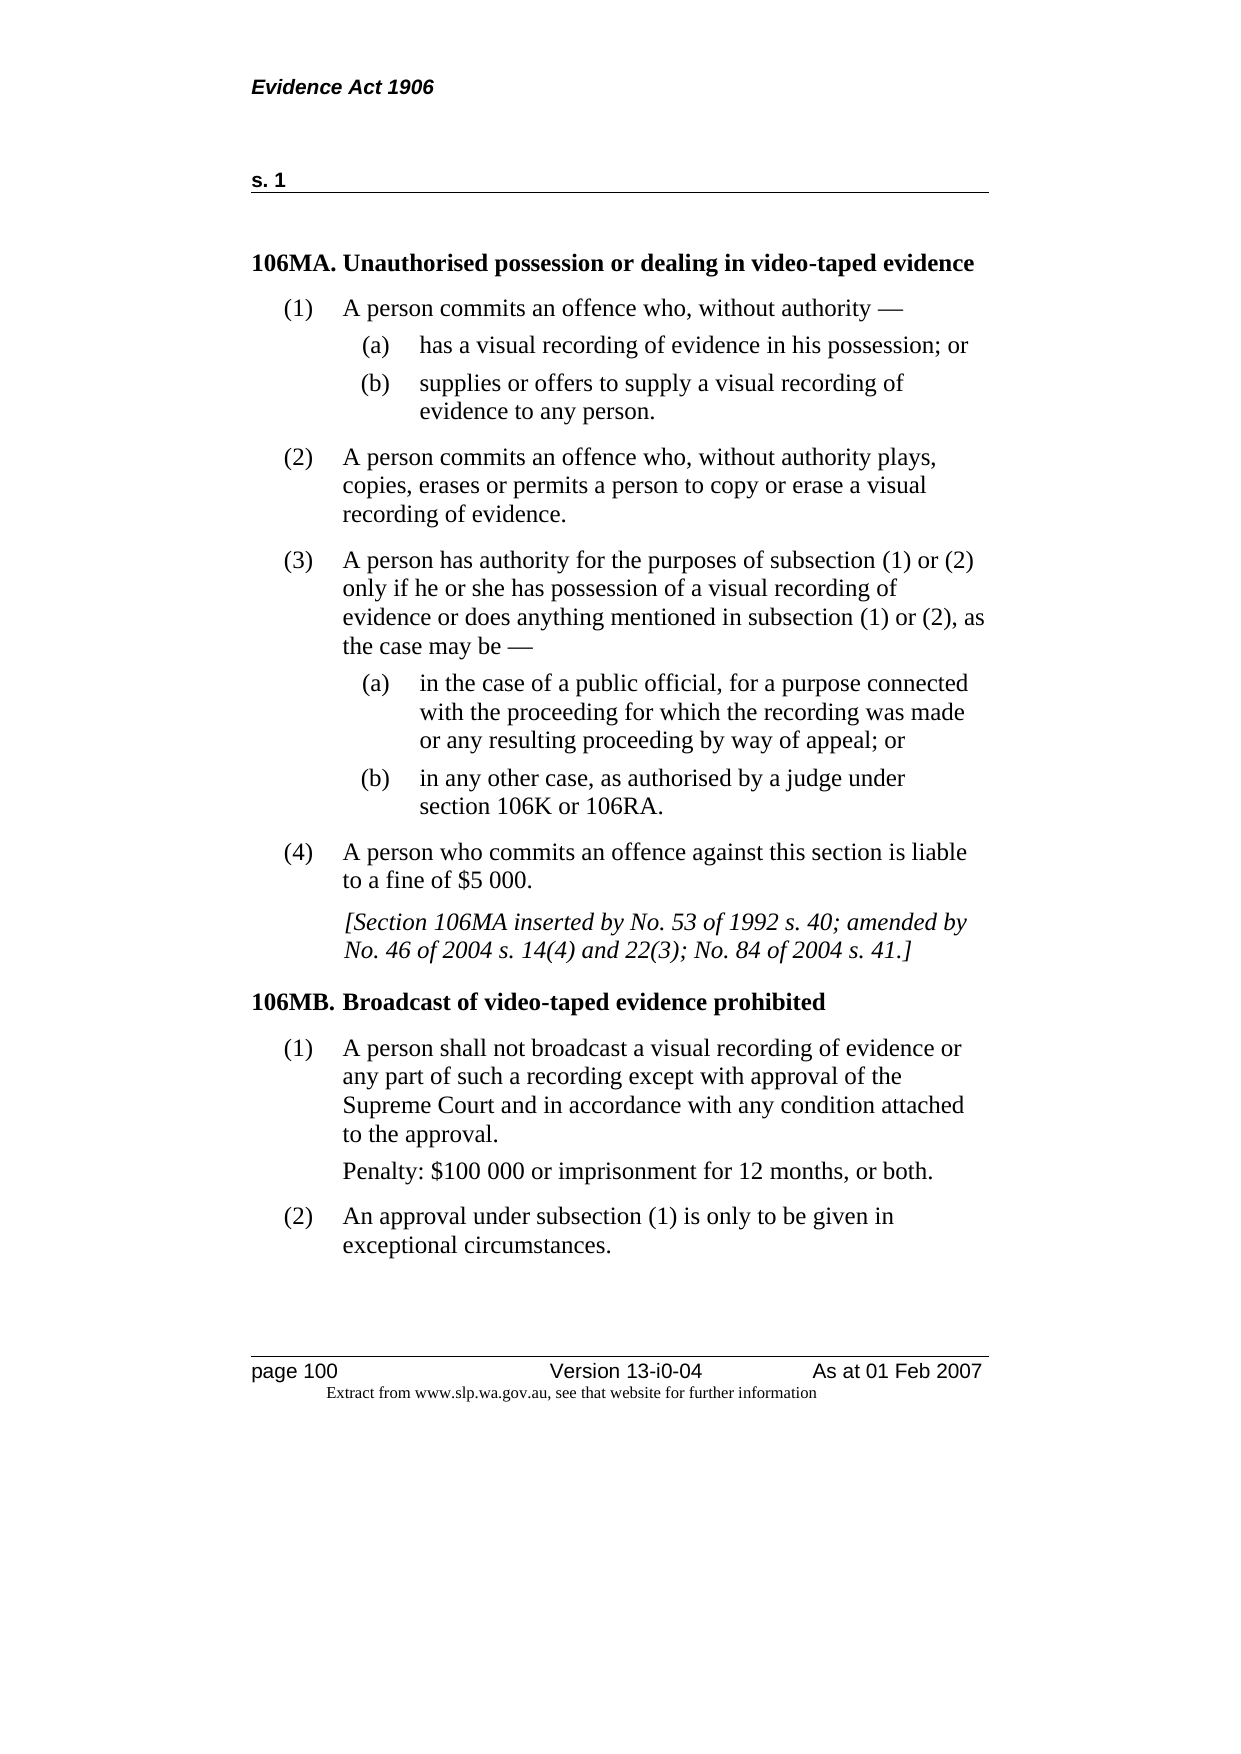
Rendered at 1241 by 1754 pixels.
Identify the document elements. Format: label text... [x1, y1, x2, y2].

subtitle 106MA. Unauthorised possession or dealing in video-taped evidence [251, 248, 989, 277]
text (3) A person has authority for the purposes of subsection (1) or (2) only if he or she has possession of a visual recording of evidence or does anything mentioned in subsection (1) or (2), as the case may be — [251, 545, 989, 660]
text (a) has a visual recording of evidence in his possession; or [251, 331, 989, 359]
text (1) A person shall not broadcast a visual recording of evidence or any part of such a recording except with approval of the Supreme Court and in accordance with any condition attached to the approval. [251, 1033, 989, 1148]
text (2) A person commits an offence who, without authority plays, copies, erases or permits a person to copy or erase a visual recording of evidence. [251, 442, 989, 528]
text [Section 106MA inserted by No. 53 of 1992 s. 40; amended by No. 46 of 2004 s. 14(4) and 22(3); No. 84 of 2004 s. 41.] [251, 907, 989, 964]
text (1) A person commits an offence who, without authority — [251, 293, 989, 322]
text (b) supplies or offers to supply a visual recording of evidence to any person. [251, 368, 989, 425]
subtitle 106MB. Broadcast of video-taped evidence prohibited [251, 987, 989, 1016]
text Penalty: $100 000 or imprisonment for 12 months, or both. [251, 1156, 989, 1185]
text (a) in the case of a public official, for a purpose connected with the proceeding for which the recording was made or any resulting proceeding by way of appeal; or [251, 668, 989, 754]
text (2) An approval under subsection (1) is only to be given in exceptional circumstances. [251, 1201, 989, 1259]
text (4) A person who commits an offence against this section is liable to a fine of $5 000. [251, 837, 989, 894]
text (b) in any other case, as authorised by a judge under section 106K or 106RA. [251, 763, 989, 820]
